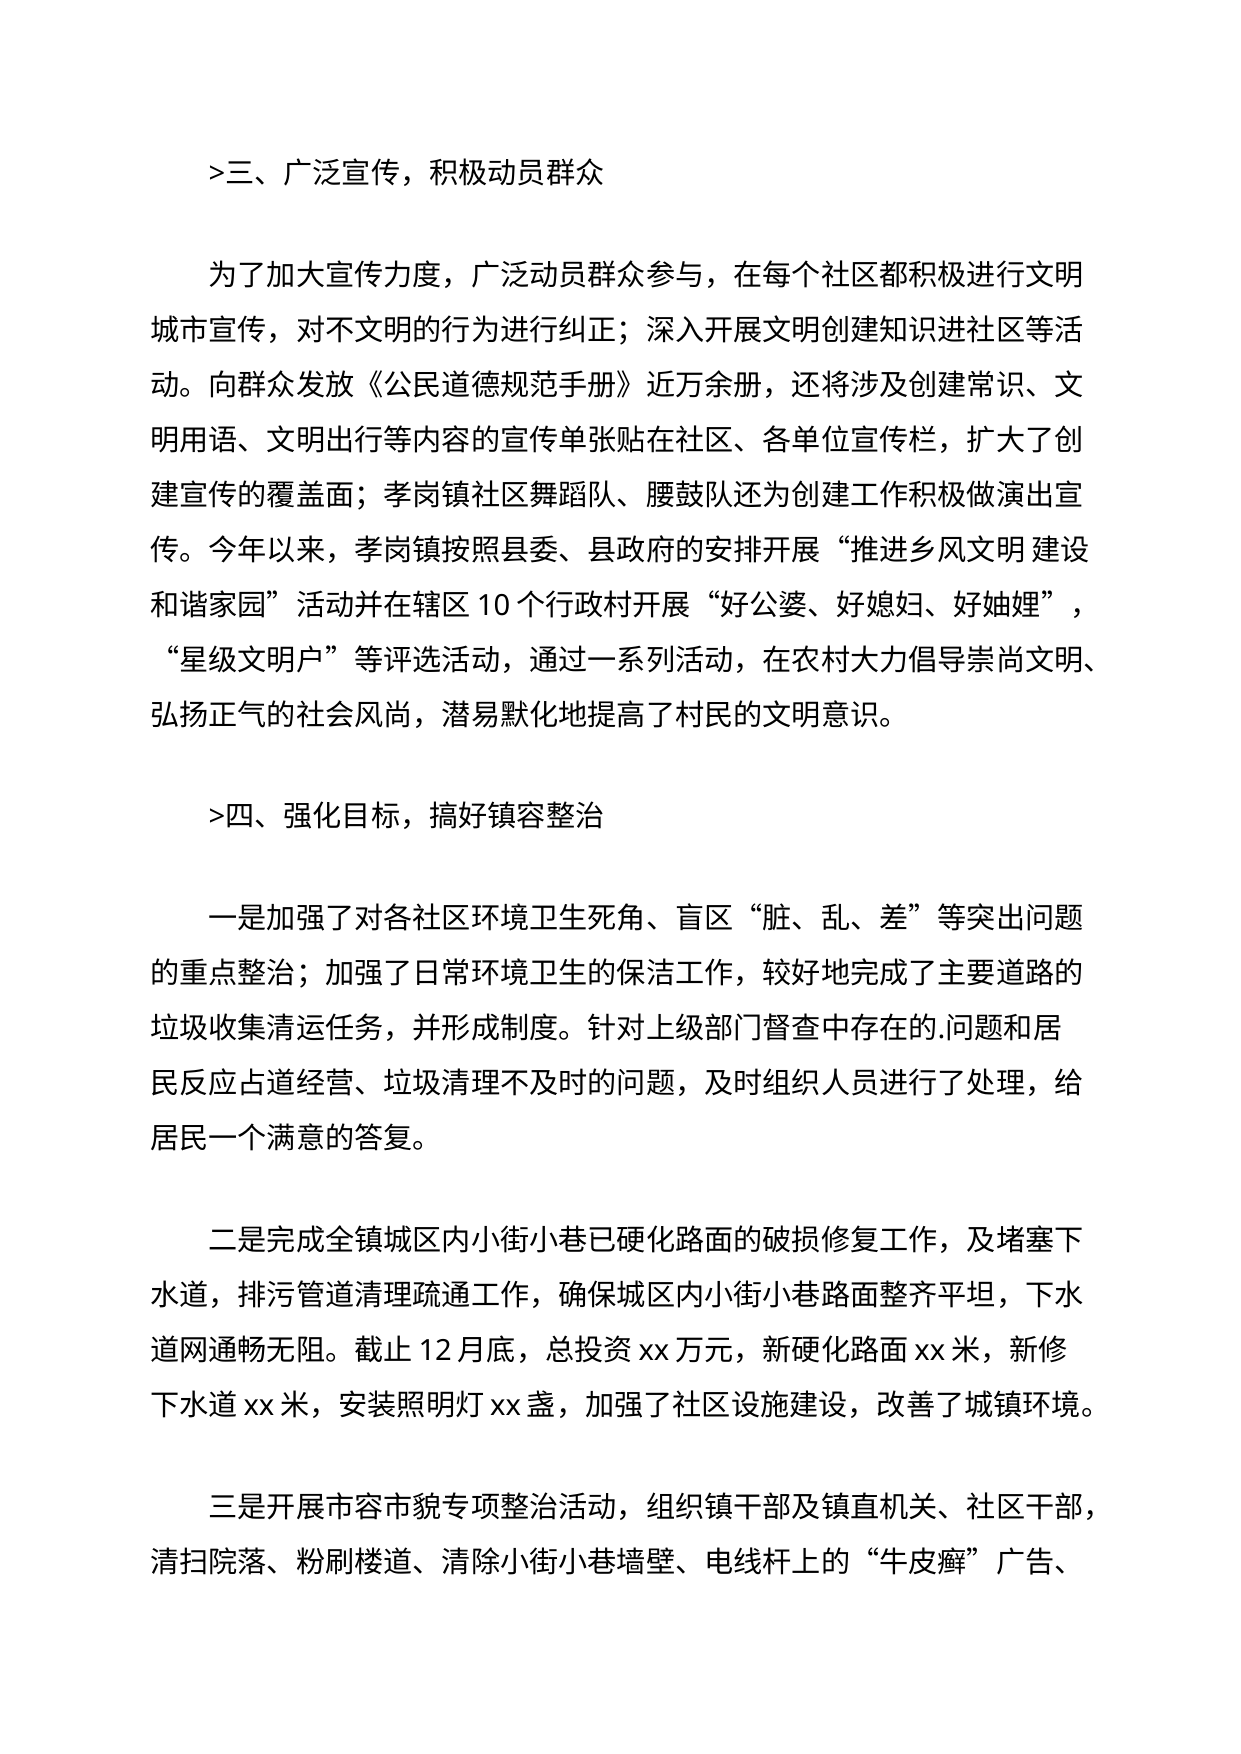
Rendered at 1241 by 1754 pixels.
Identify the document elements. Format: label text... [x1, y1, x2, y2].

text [150, 1483, 1090, 1580]
text 为了加大宣传力度，广泛动员群众参与，在每个社区都积极进行文明城市宣传，对不文明的行为进行纠正；深入开展文明创建知识进社区等活动。向群众发放《公民道德规范手册》近万余册，还将涉及创建常识、文明用语、文明出行等内容的宣传单张贴在社区、各单位宣传栏，扩大了创建宣传的覆盖面；孝岗镇社区舞蹈队、腰鼓队还为创建工作积极做演出宣传。今年以来，孝岗镇按照县委、县政府的安排开展“推进乡风文明 建设和谐家园”活动并在辖区10个行政村开展“好公婆、好媳妇、好妯娌”，“星级文明户”等评选活动，通过一系列活动，在农村大力倡导崇尚文明、弘扬正气的社会风尚，潜易默化地提高了村民的文明意识。 [150, 252, 1090, 733]
text 一是加强了对各社区环境卫生死角、盲区“脏、乱、差”等突出问题的重点整治；加强了日常环境卫生的保洁工作，较好地完成了主要道路的垃圾收集清运任务，并形成制度。针对上级部门督查中存在的.问题和居民反应占道经营、垃圾清理不及时的问题，及时组织人员进行了处理，给居民一个满意的答复。 [150, 895, 1090, 1157]
text >四、强化目标，搞好镇容整治 [150, 793, 1090, 835]
text 二是完成全镇城区内小街小巷已硬化路面的破损修复工作，及堵塞下水道，排污管道清理疏通工作，确保城区内小街小巷路面整齐平坦，下水道网通畅无阻。截止12月底，总投资xx万元，新硬化路面xx米，新修下水道xx米，安装照明灯xx盏，加强了社区设施建设，改善了城镇环境。 [150, 1216, 1090, 1424]
text >三、广泛宣传，积极动员群众 [150, 150, 1090, 192]
